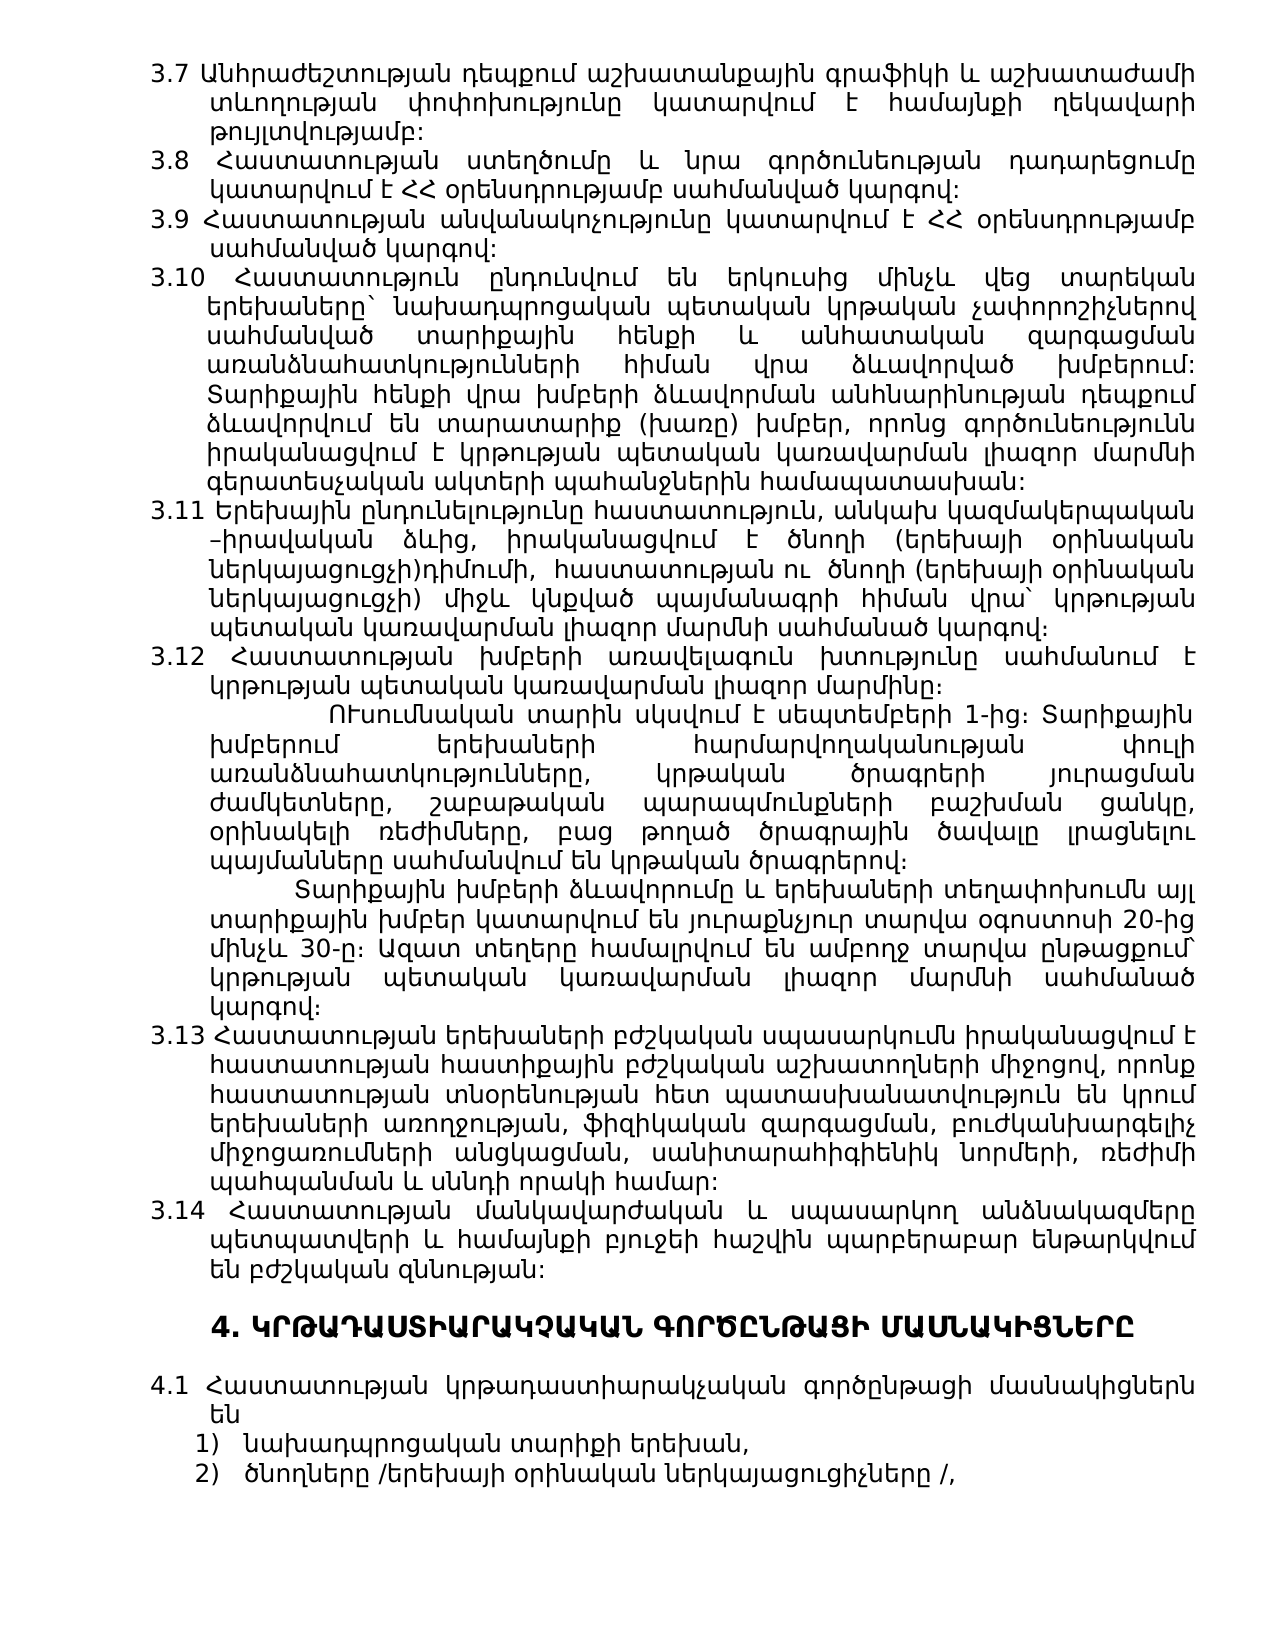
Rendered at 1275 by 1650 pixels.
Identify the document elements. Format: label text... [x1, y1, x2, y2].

text 1) նախադպրոցական տարիքի երեխան, [194, 1430, 1196, 1459]
text 2) ծնողները /երեխայի օրինական ներկայացուցիչները /, [194, 1459, 1196, 1488]
text ՈՒսումնական տարին սկսվում է սեպտեմբերի 1-ից։ Տարիքային խմբերում երեխաների հարմարվողականության փուլի առանձնահատկությունները, կրթական ծրագրերի յուրացման ժամկետները, շաբաթական պարապմունքների բաշխման ցանկը, օրինակելի ռեժիմները, բաց թողած ծրագրային ծավալը լրացնելու պայմանները սահմանվում են կրթական ծրագրերով։ [150, 701, 1196, 876]
text Տարիքային խմբերի ձևավորումը և երեխաների տեղափոխումն այլ տարիքային խմբեր կատարվում են յուրաքնչյուր տարվա օգոստոսի 20-ից մինչև 30-ը։ Ազատ տեղերը համալրվում են ամբողջ տարվա ընթացքում՝ կրթության պետական կառավարման լիազոր մարմնի սահմանած կարգով։ [150, 876, 1196, 1022]
text 4.1 Հաստատության կրթադաստիարակչական գործընթացի մասնակիցներն են [150, 1371, 1196, 1430]
text 3.13 Հաստատության երեխաների բժշկական սպասարկումն իրականացվում է հաստատության հաստիքային բժշկական աշխատողների միջոցով, որոնք հաստատության տնօրենության հետ պատասխանատվություն են կրում երեխաների առողջության, ֆիզիկական զարգացման, բուժկանխարգելիչ միջոցառումների անցկացման, սանիտարահիգիենիկ նորմերի, ռեժիմի պահպանման և սննդի որակի համար: [150, 1022, 1196, 1197]
text 3.9 Հաստատության անվանակոչությունը կատարվում է ՀՀ օրենսդրությամբ սահմանված կարգով: [150, 205, 1196, 263]
text 3.11 Երեխային ընդունելությունը հաստատություն, անկախ կազմակերպական –իրավական ձևից, իրականացվում է ծնողի (երեխայի օրինական ներկայացուցչի)դիմումի, հաստատության ու ծնողի (երեխայի օրինական ներկայացուցչի) միջև կնքված պայմանագրի հիման վրա՝ կրթության պետական կառավարման լիազոր մարմնի սահմանած կարգով։ [150, 497, 1196, 642]
text 3.8 Հաստատության ստեղծումը և նրա գործունեության դադարեցումը կատարվում է ՀՀ օրենսդրությամբ սահմանված կարգով: [150, 147, 1196, 205]
text 3.12 Հաստատության խմբերի առավելագուն խտությունը սահմանում է կրթության պետական կառավարման լիազոր մարմինը։ [150, 642, 1196, 701]
text 3.7 Անհրաժեշտության դեպքում աշխատանքային գրաֆիկի և աշխատաժամի տևողության փոփոխությունը կատարվում է համայնքի ղեկավարի թույլտվությամբ: [150, 59, 1196, 147]
text 3.10 Հաստատություն ընդունվում են երկուսից մինչև վեց տարեկան երեխաները` նախադպրոցական պետական կրթական չափորոշիչներով սահմանված տարիքային հենքի և անհատական զարգացման առանձնահատկությունների հիման վրա ձևավորված խմբերում: Տարիքային հենքի վրա խմբերի ձևավորման անհնարինության դեպքում ձևավորվում են տարատարիք (խառը) խմբեր, որոնց գործունեությունն իրականացվում է կրթության պետական կառավարման լիազոր մարմնի գերատեսչական ակտերի պահանջներին համապատասխան: [150, 263, 1196, 497]
subtitle 4․ ԿՐԹԱԴԱՍՏԻԱՐԱԿՉԱԿԱՆ ԳՈՐԾԸՆԹԱՑԻ ՄԱՍՆԱԿԻՑՆԵՐԸ [150, 1311, 1196, 1345]
text 3.14 Հաստատության մանկավարժական և սպասարկող անձնակազմերը պետպատվերի և համայնքի բյուջեի հաշվին պարբերաբար ենթարկվում են բժշկական զննության: [150, 1197, 1196, 1284]
